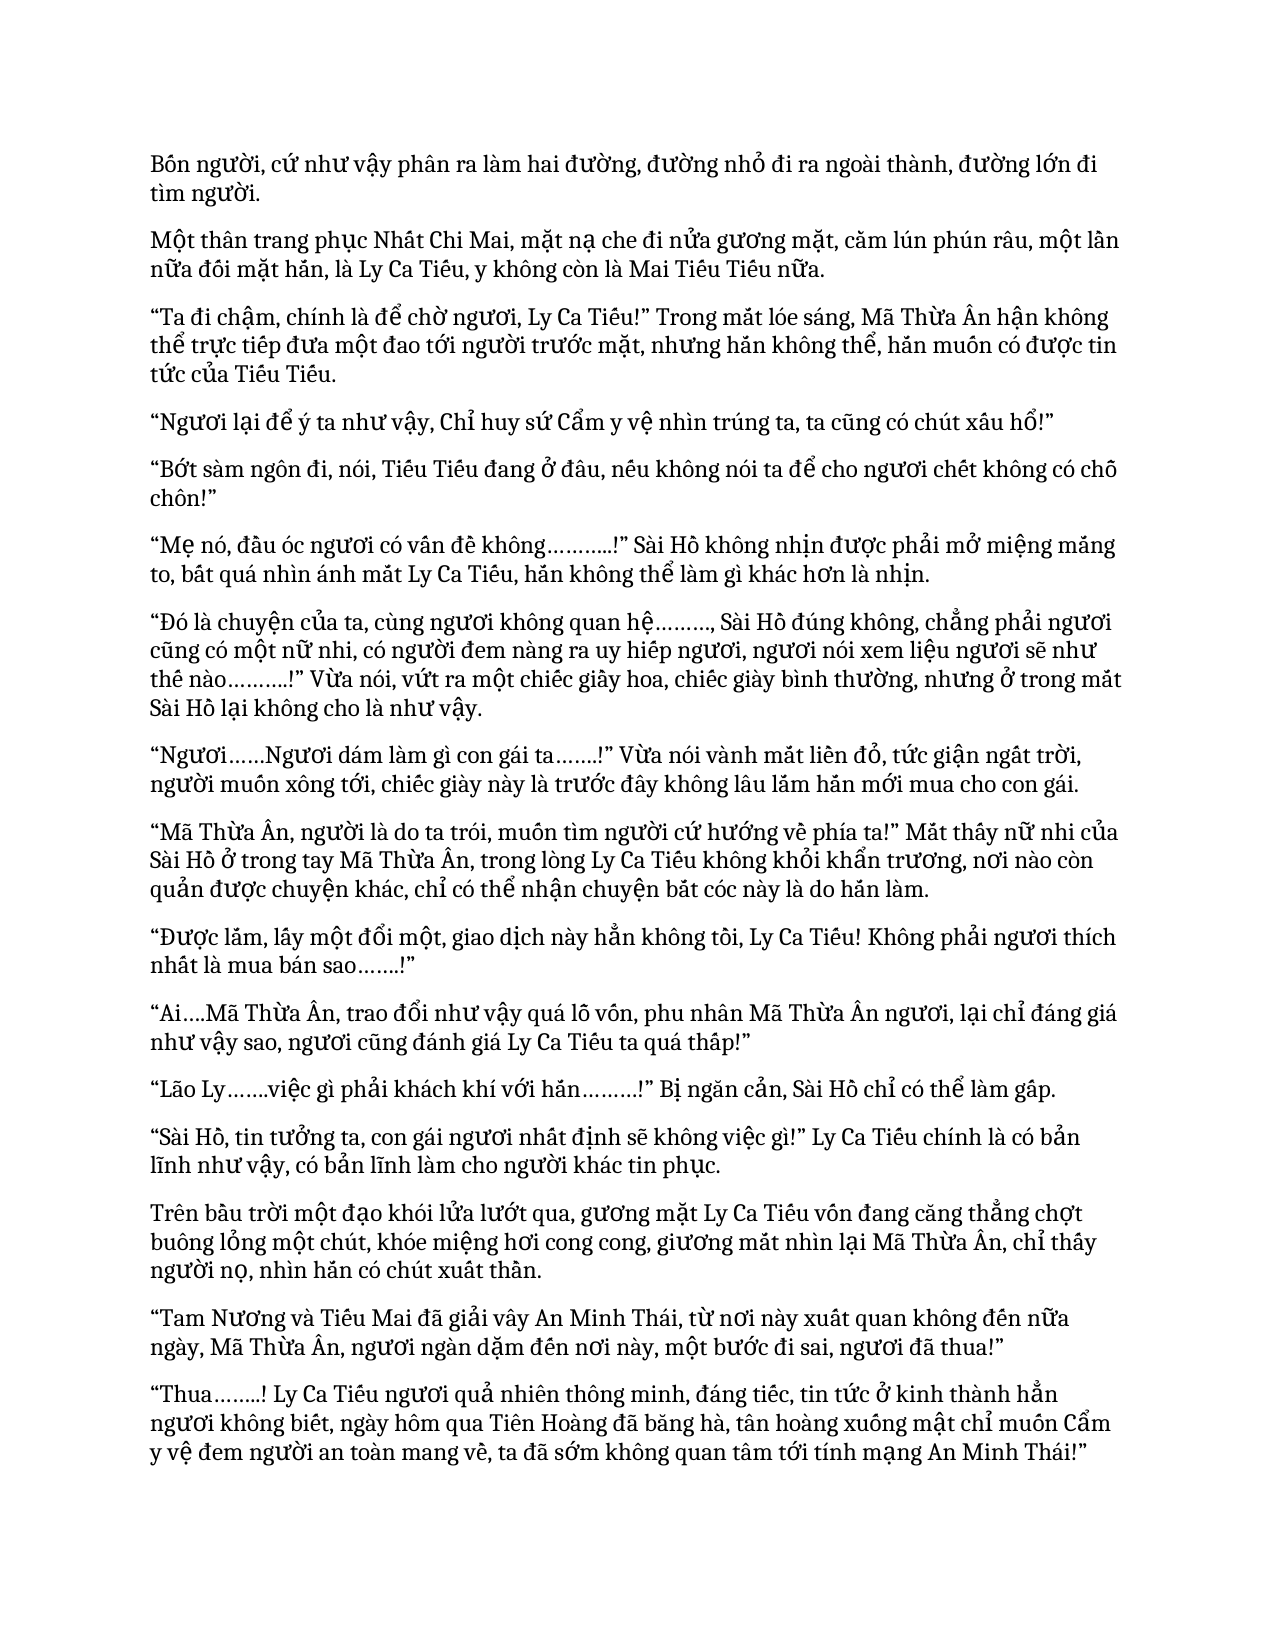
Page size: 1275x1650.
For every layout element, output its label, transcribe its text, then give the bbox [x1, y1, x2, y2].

text “Mã Thừa Ân, người là do ta trói, muốn tìm người cứ hướng về phía ta!” Mắt thấy nữ nhi của Sài Hồ ở trong tay Mã Thừa Ân, trong lòng Ly Ca Tiếu không khỏi khẩn trương, nơi nào còn quản được chuyện khác, chỉ có thể nhận chuyện bắt cóc này là do hắn làm. [150, 817, 1125, 904]
text “Lão Ly…….việc gì phải khách khí với hắn………!” Bị ngăn cản, Sài Hồ chỉ có thể làm gấp. [150, 1075, 1125, 1104]
text “Đó là chuyện của ta, cùng ngươi không quan hệ………, Sài Hồ đúng không, chẳng phải ngươi cũng có một nữ nhi, có người đem nàng ra uy hiếp ngươi, ngươi nói xem liệu ngươi sẽ như thế nào……….!” Vừa nói, vứt ra một chiếc giầy hoa, chiếc giày bình thường, nhưng ở trong mắt Sài Hồ lại không cho là như vậy. [150, 607, 1125, 722]
text “Tam Nương và Tiếu Mai đã giải vây An Minh Thái, từ nơi này xuất quan không đến nữa ngày, Mã Thừa Ân, ngươi ngàn dặm đến nơi này, một bước đi sai, ngươi đã thua!” [150, 1304, 1125, 1361]
text “Ta đi chậm, chính là để chờ ngươi, Ly Ca Tiếu!” Trong mắt lóe sáng, Mã Thừa Ân hận không thể trực tiếp đưa một đao tới người trước mặt, nhưng hắn không thể, hắn muốn có được tin tức của Tiếu Tiếu. [150, 302, 1125, 389]
text Một thân trang phục Nhất Chi Mai, mặt nạ che đi nửa gương mặt, cằm lún phún râu, một lần nữa đối mặt hắn, là Ly Ca Tiếu, y không còn là Mai Tiếu Tiếu nữa. [150, 226, 1125, 284]
text Trên bầu trời một đạo khói lửa lướt qua, gương mặt Ly Ca Tiếu vốn đang căng thẳng chợt buông lỏng một chút, khóe miệng hơi cong cong, giương mắt nhìn lại Mã Thừa Ân, chỉ thấy người nọ, nhìn hắn có chút xuất thần. [150, 1199, 1125, 1285]
text “Được lắm, lấy một đổi một, giao dịch này hẳn không tồi, Ly Ca Tiếu! Không phải ngươi thích nhất là mua bán sao…….!” [150, 922, 1125, 980]
text “Mẹ nó, đầu óc ngươi có vấn đề không………..!” Sài Hồ không nhịn được phải mở miệng mắng to, bất quá nhìn ánh mắt Ly Ca Tiếu, hắn không thể làm gì khác hơn là nhịn. [150, 531, 1125, 589]
text “Ngươi……Ngươi dám làm gì con gái ta…….!” Vừa nói vành mắt liền đỏ, tức giận ngất trời, người muốn xông tới, chiếc giày này là trước đây không lâu lắm hắn mới mua cho con gái. [150, 741, 1125, 799]
text “Ngươi lại để ý ta như vậy, Chỉ huy sứ Cẩm y vệ nhìn trúng ta, ta cũng có chút xấu hổ!” [150, 407, 1125, 436]
text “Ai….Mã Thừa Ân, trao đổi như vậy quá lỗ vốn, phu nhân Mã Thừa Ân ngươi, lại chỉ đáng giá như vậy sao, ngươi cũng đánh giá Ly Ca Tiếu ta quá thấp!” [150, 999, 1125, 1056]
text Bốn người, cứ như vậy phân ra làm hai đường, đường nhỏ đi ra ngoài thành, đường lớn đi tìm người. [150, 150, 1125, 207]
text “Sài Hồ, tin tưởng ta, con gái ngươi nhất định sẽ không việc gì!” Ly Ca Tiếu chính là có bản lĩnh như vậy, có bản lĩnh làm cho người khác tin phục. [150, 1122, 1125, 1180]
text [150, 1380, 1125, 1466]
text “Bớt sàm ngôn đi, nói, Tiếu Tiếu đang ở đâu, nếu không nói ta để cho ngươi chết không có chỗ chôn!” [150, 455, 1125, 512]
